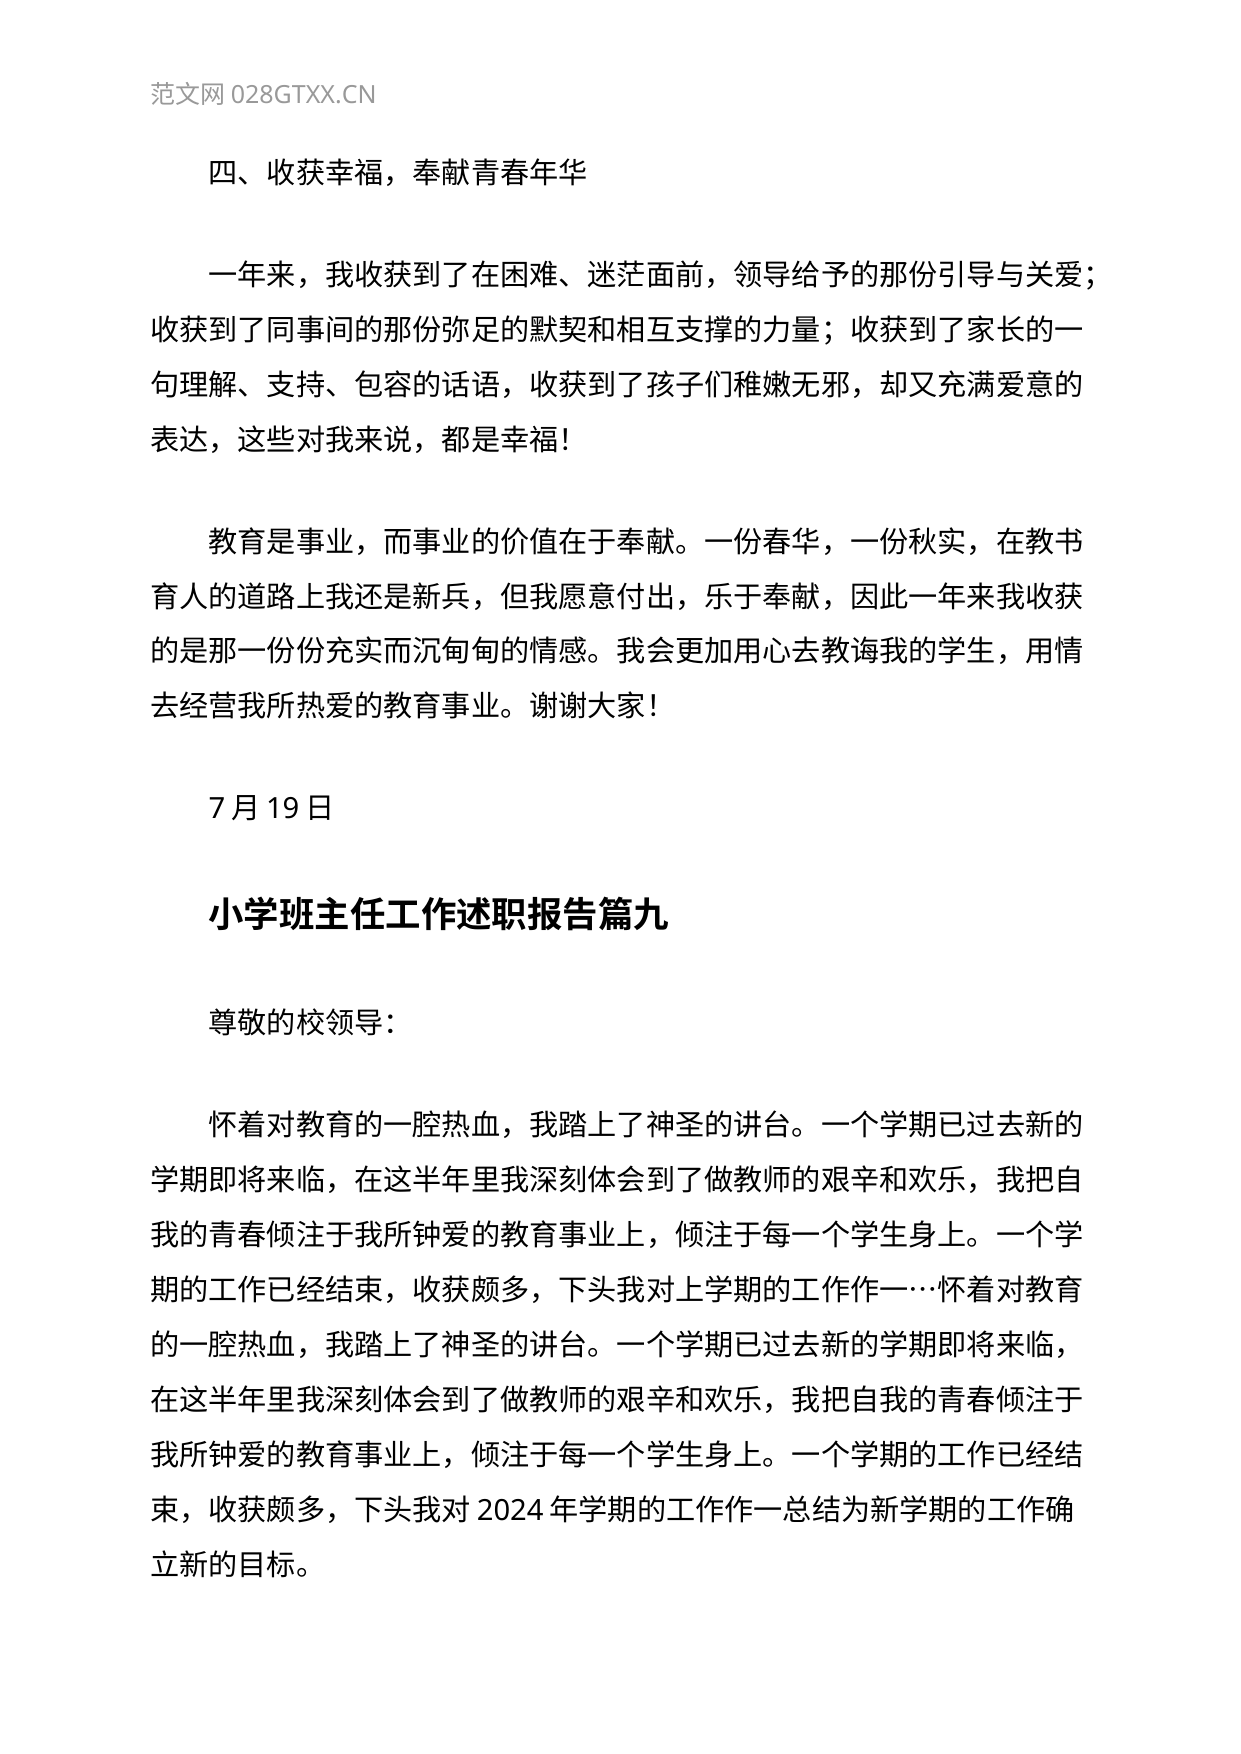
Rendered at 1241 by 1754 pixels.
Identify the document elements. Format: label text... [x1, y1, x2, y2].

text 教育是事业，而事业的价值在于奉献。一份春华，一份秋实，在教书育人的道路上我还是新兵，但我愿意付出，乐于奉献，因此一年来我收获的是那一份份充实而沉甸甸的情感。我会更加用心去教诲我的学生，用情去经营我所热爱的教育事业。谢谢大家！ [150, 518, 1090, 725]
text 7月19日 [150, 785, 1090, 827]
text 尊敬的校领导： [150, 1000, 1090, 1042]
text 一年来，我收获到了在困难、迷茫面前，领导给予的那份引导与关爱；收获到了同事间的那份弥足的默契和相互支撑的力量；收获到了家长的一句理解、支持、包容的话语，收获到了孩子们稚嫩无邪，却又充满爱意的表达，这些对我来说，都是幸福！ [150, 252, 1090, 459]
text 小学班主任工作述职报告篇九 [150, 887, 1090, 938]
text 怀着对教育的一腔热血，我踏上了神圣的讲台。一个学期已过去新的学期即将来临，在这半年里我深刻体会到了做教师的艰辛和欢乐，我把自我的青春倾注于我所钟爱的教育事业上，倾注于每一个学生身上。一个学期的工作已经结束，收获颇多，下头我对上学期的工作作一…怀着对教育的一腔热血，我踏上了神圣的讲台。一个学期已过去新的学期即将来临，在这半年里我深刻体会到了做教师的艰辛和欢乐，我把自我的青春倾注于我所钟爱的教育事业上，倾注于每一个学生身上。一个学期的工作已经结束，收获颇多，下头我对2024年学期的工作作一总结为新学期的工作确立新的目标。 [150, 1102, 1090, 1583]
text 四、收获幸福，奉献青春年华 [150, 150, 1090, 192]
